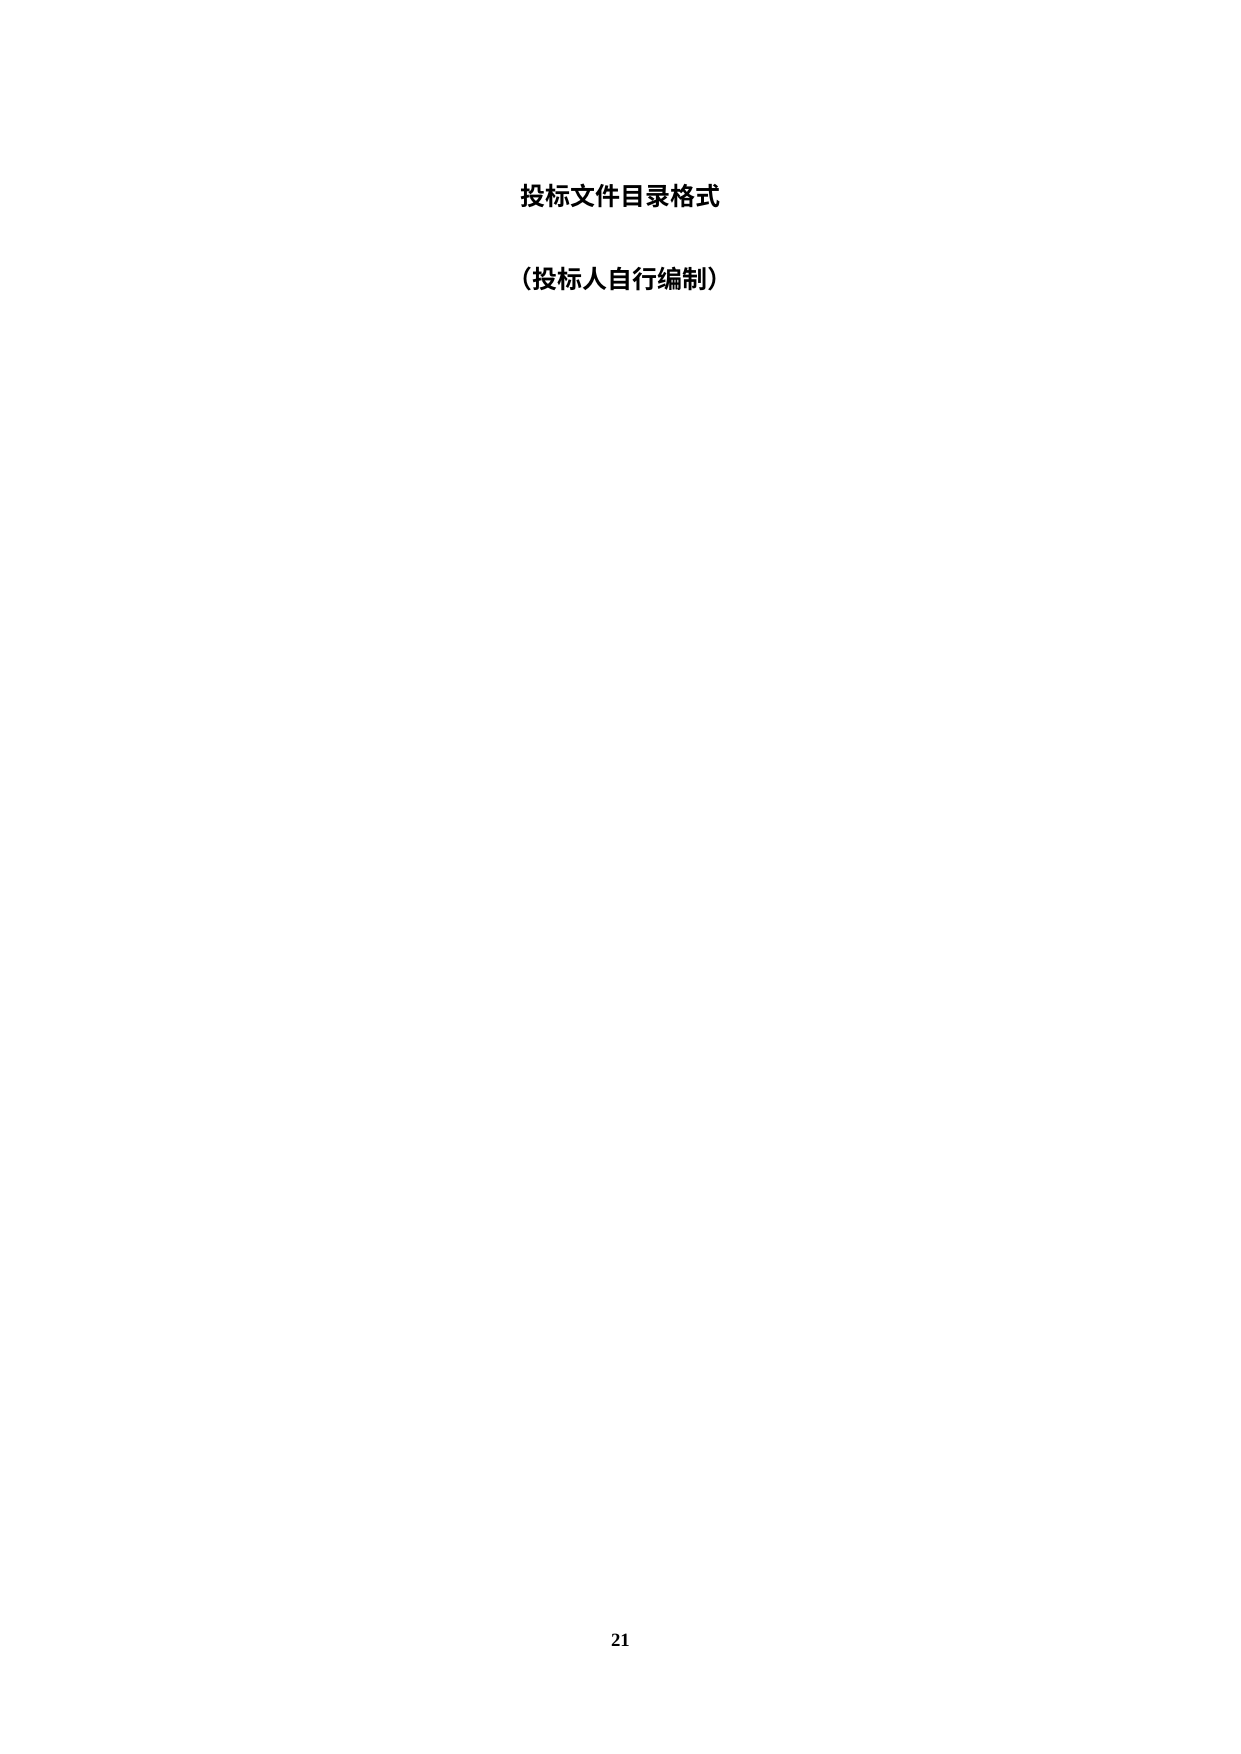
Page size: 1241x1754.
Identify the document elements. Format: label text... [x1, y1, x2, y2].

text 投标文件目录格式 [187, 162, 1053, 227]
text （投标人自行编制） [187, 245, 1053, 310]
